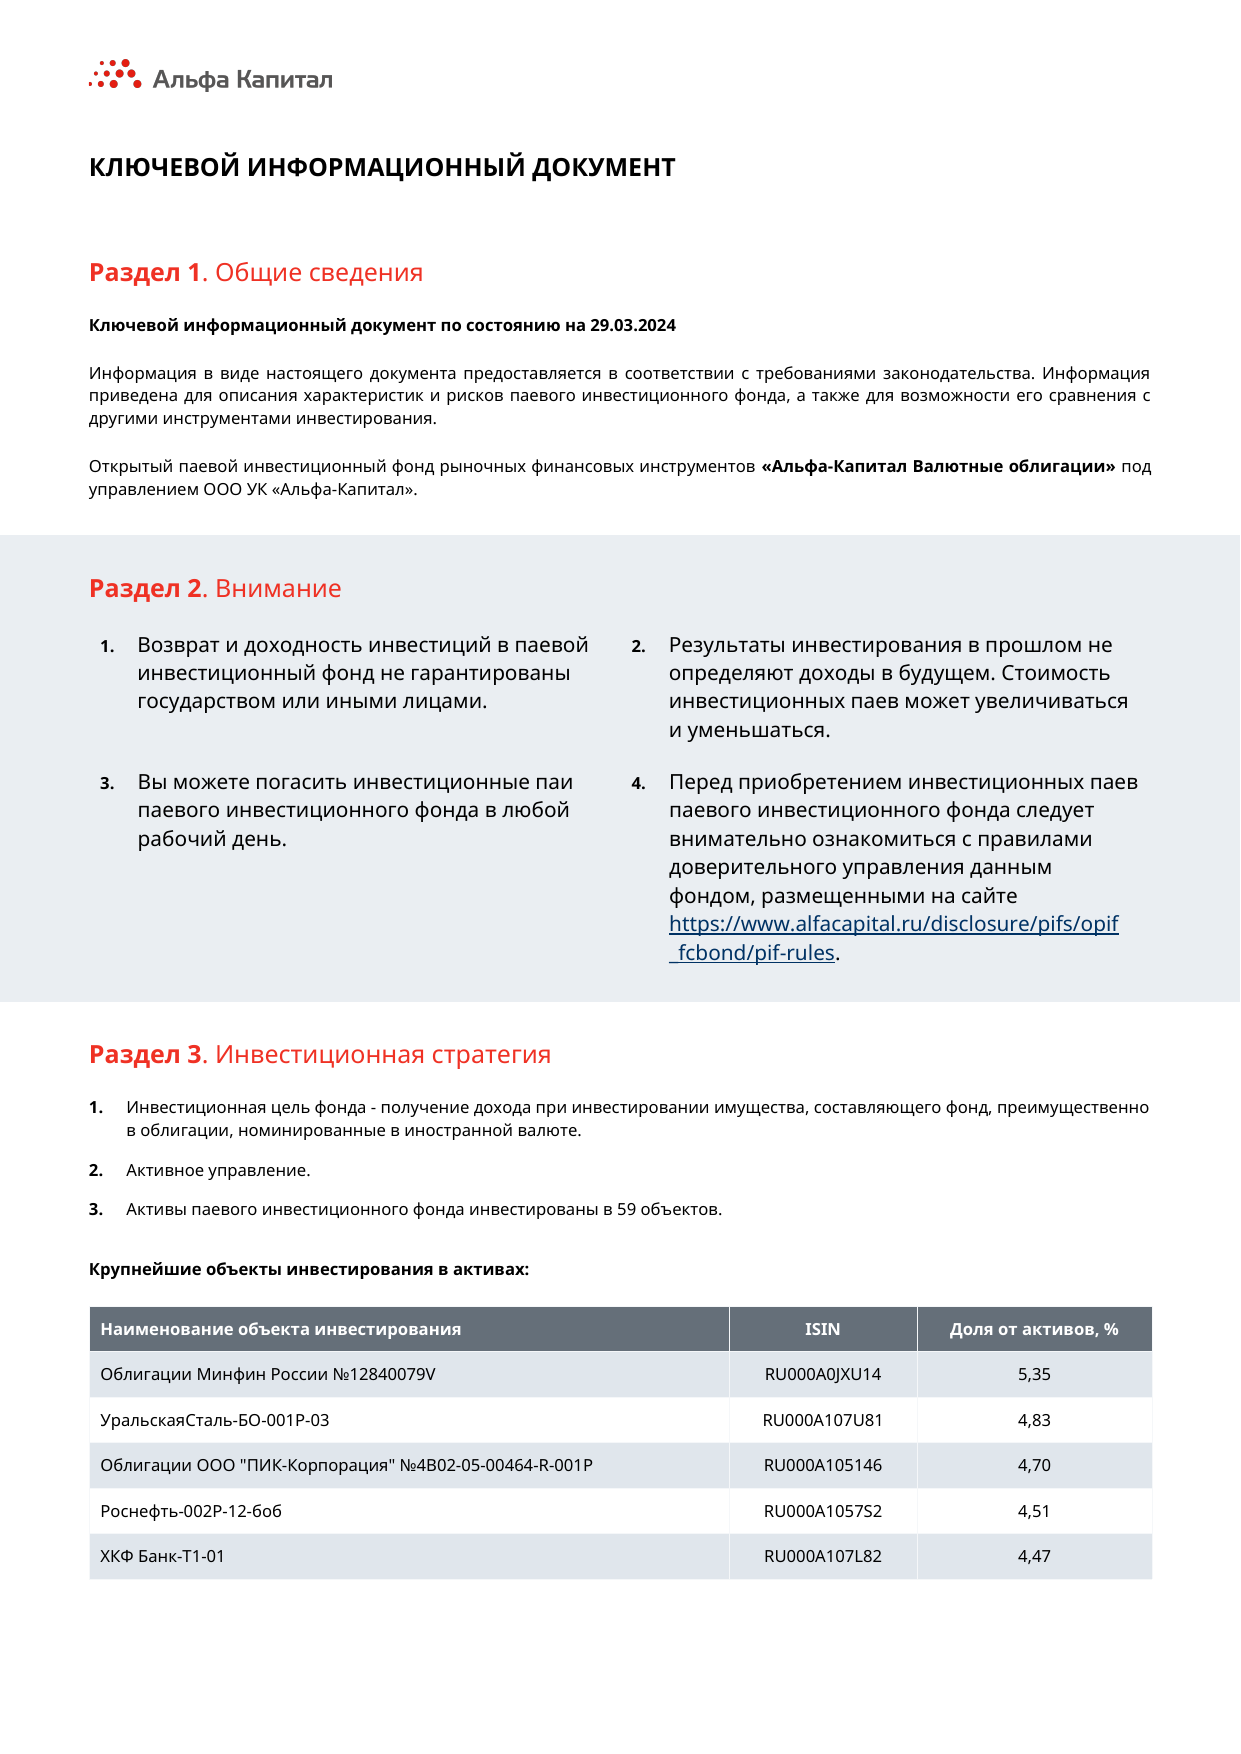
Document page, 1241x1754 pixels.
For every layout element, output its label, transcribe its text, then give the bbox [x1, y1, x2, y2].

picture [88, 59, 332, 92]
table_cell Раздел 3. Инвестиционная стратегия Инвестиционная цель фонда - получение дохода при инвестировании имущества, составляющего фонд, преимущественно в облигации, номинированные в иностранной валюте. Активное управление. Активы паевого инвестиционного фонда инвестированы в 59 объектов. Крупнейшие объекты инвестирования в активах: [0, 1002, 1240, 1615]
table_cell Раздел 2. Внимание [0, 535, 1240, 1002]
table_header КЛЮЧЕВОЙ ИНФОРМАЦИОННЫЙ ДОКУМЕНТ [0, 114, 1240, 219]
table_cell Раздел 1. Общие сведения Ключевой информационный документ по состоянию на 29.03.2024 Информация в виде настоящего документа предоставляется в соответствии с требованиями законодательства. Информация приведена для описания характеристик и рисков паевого инвестиционного фонда, а также для возможности его сравнения с другими инструментами инвестирования. Открытый паевой инвестиционный фонд рыночных финансовых инструментов «Альфа-Капитал Валютные облигации» под управлением ООО УК «Альфа-Капитал». [0, 219, 1240, 535]
